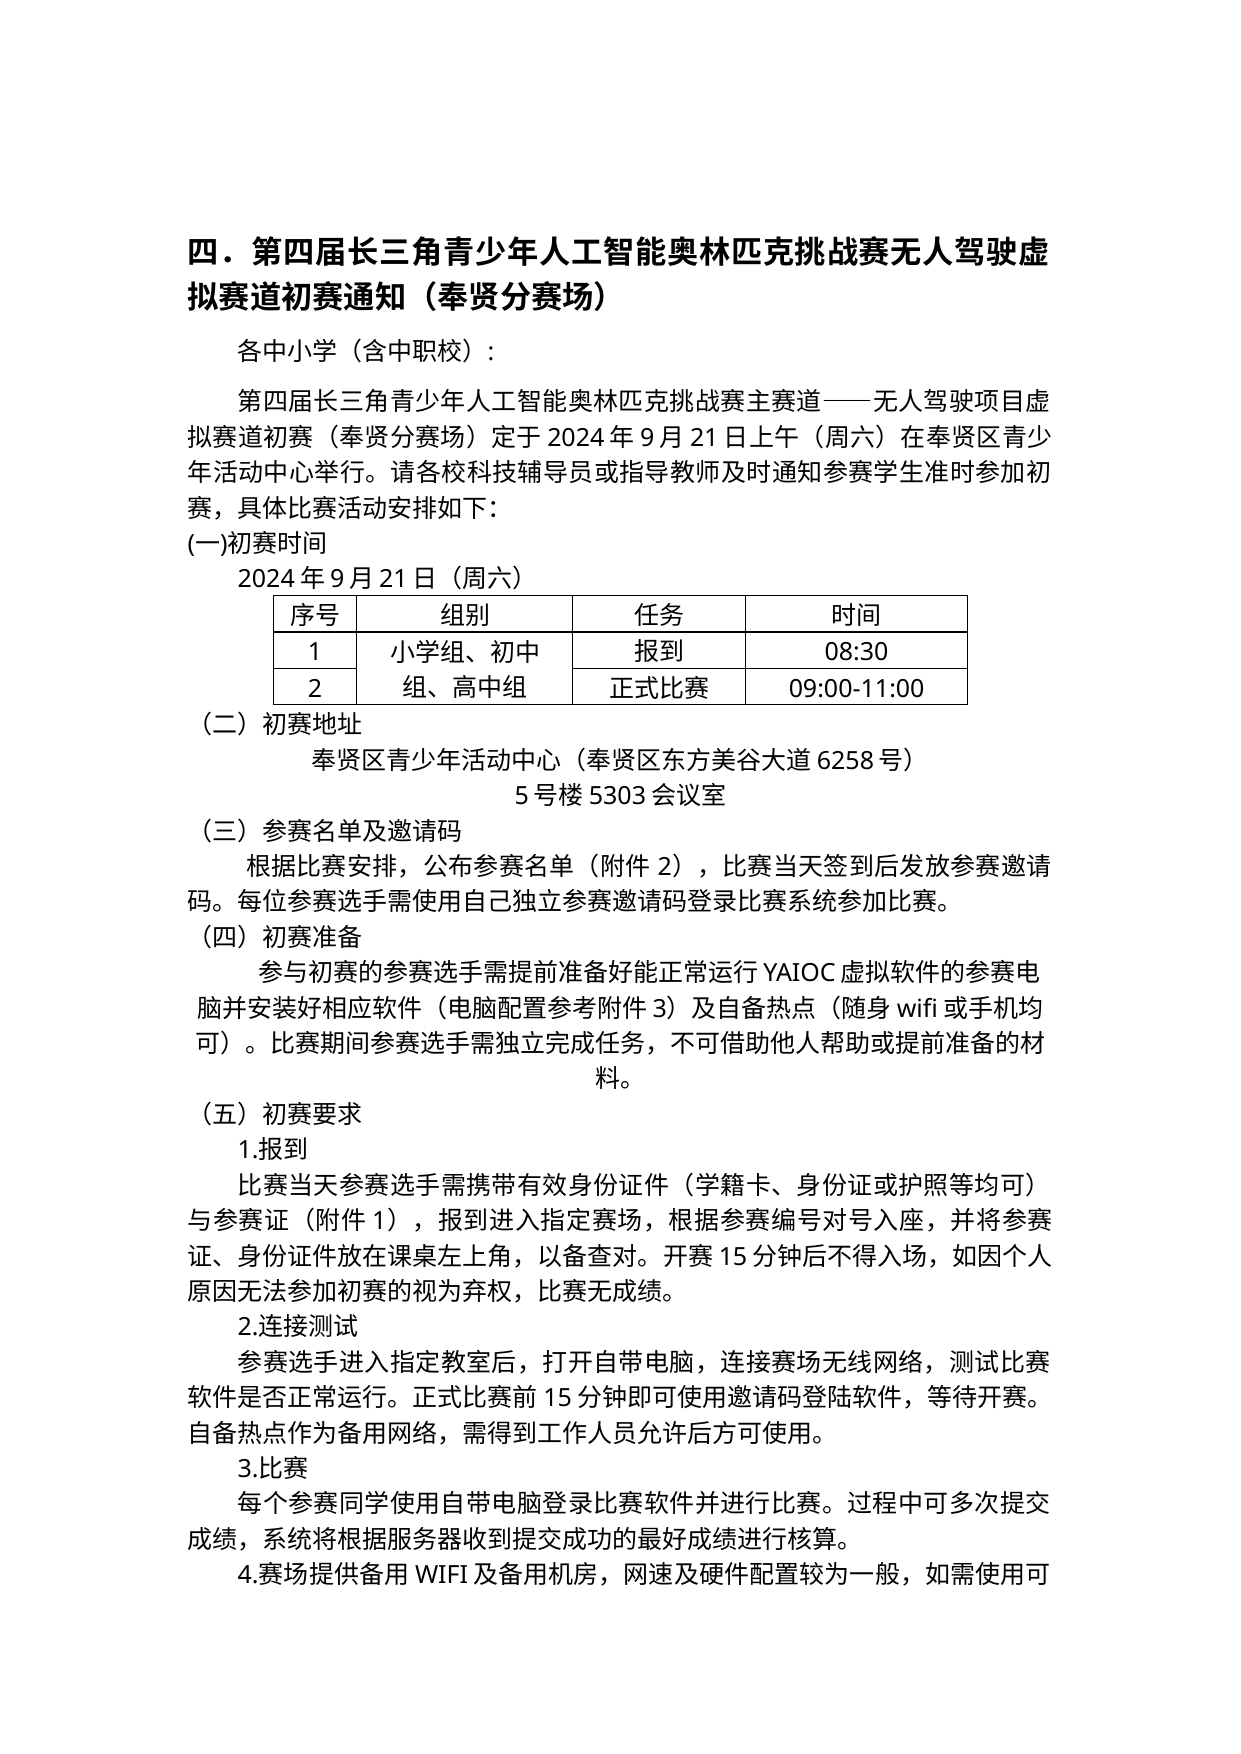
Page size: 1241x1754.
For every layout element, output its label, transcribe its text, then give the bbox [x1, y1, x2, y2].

text 1.报到 [187, 1130, 1053, 1166]
text 四．第四届长三角青少年人工智能奥林匹克挑战赛无人驾驶虚拟赛道初赛通知（奉贤分赛场） [187, 227, 1053, 317]
table_cell 09:00-11:00 [746, 669, 967, 704]
text （三）参赛名单及邀请码 [187, 812, 1053, 847]
text 参与初赛的参赛选手需提前准备好能正常运行YAIOC虚拟软件的参赛电脑并安装好相应软件（电脑配置参考附件3）及自备热点（随身wifi或手机均可）。比赛期间参赛选手需独立完成任务，不可借助他人帮助或提前准备的材料。 [187, 953, 1053, 1095]
text （四）初赛准备 [187, 918, 1053, 953]
text 比赛当天参赛选手需携带有效身份证件（学籍卡、身份证或护照等均可）与参赛证（附件1），报到进入指定赛场，根据参赛编号对号入座，并将参赛证、身份证件放在课桌左上角，以备查对。开赛15分钟后不得入场，如因个人原因无法参加初赛的视为弃权，比赛无成绩。 [187, 1166, 1053, 1307]
table_cell 正式比赛 [573, 669, 745, 704]
text （二）初赛地址 [187, 705, 1053, 741]
text 第四届长三角青少年人工智能奥林匹克挑战赛主赛道——无人驾驶项目虚拟赛道初赛（奉贤分赛场）定于2024年9月21日上午（周六）在奉贤区青少年活动中心举行。请各校科技辅导员或指导教师及时通知参赛学生准时参加初赛，具体比赛活动安排如下： [187, 382, 1053, 524]
text 每个参赛同学使用自带电脑登录比赛软件并进行比赛。过程中可多次提交成绩，系统将根据服务器收到提交成功的最好成绩进行核算。 [187, 1484, 1053, 1555]
table_cell 小学组、初中组、高中组 [357, 633, 572, 704]
text 奉贤区青少年活动中心（奉贤区东方美谷大道6258号） [187, 741, 1053, 776]
table_header 序号 [274, 596, 356, 631]
table_cell 1 [274, 633, 356, 668]
table_header 组别 [357, 596, 572, 631]
table_cell 2 [274, 669, 356, 704]
table_cell 08:30 [746, 633, 967, 668]
text 各中小学（含中职校）: [187, 317, 1053, 382]
table_cell 报到 [573, 633, 745, 668]
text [187, 1555, 1053, 1591]
text 2.连接测试 [187, 1307, 1053, 1343]
text 5号楼5303会议室 [187, 776, 1053, 812]
text 2024年9月21日（周六） [187, 559, 1053, 595]
table_header 时间 [746, 596, 967, 631]
text 根据比赛安排，公布参赛名单（附件2），比赛当天签到后发放参赛邀请码。每位参赛选手需使用自己独立参赛邀请码登录比赛系统参加比赛。 [187, 847, 1053, 918]
text （五）初赛要求 [187, 1095, 1053, 1130]
table_header 任务 [573, 596, 745, 631]
text 3.比赛 [187, 1449, 1053, 1484]
text 参赛选手进入指定教室后，打开自带电脑，连接赛场无线网络，测试比赛软件是否正常运行。正式比赛前15分钟即可使用邀请码登陆软件，等待开赛。自备热点作为备用网络，需得到工作人员允许后方可使用。 [187, 1343, 1053, 1449]
text (一)初赛时间 [187, 524, 1053, 559]
